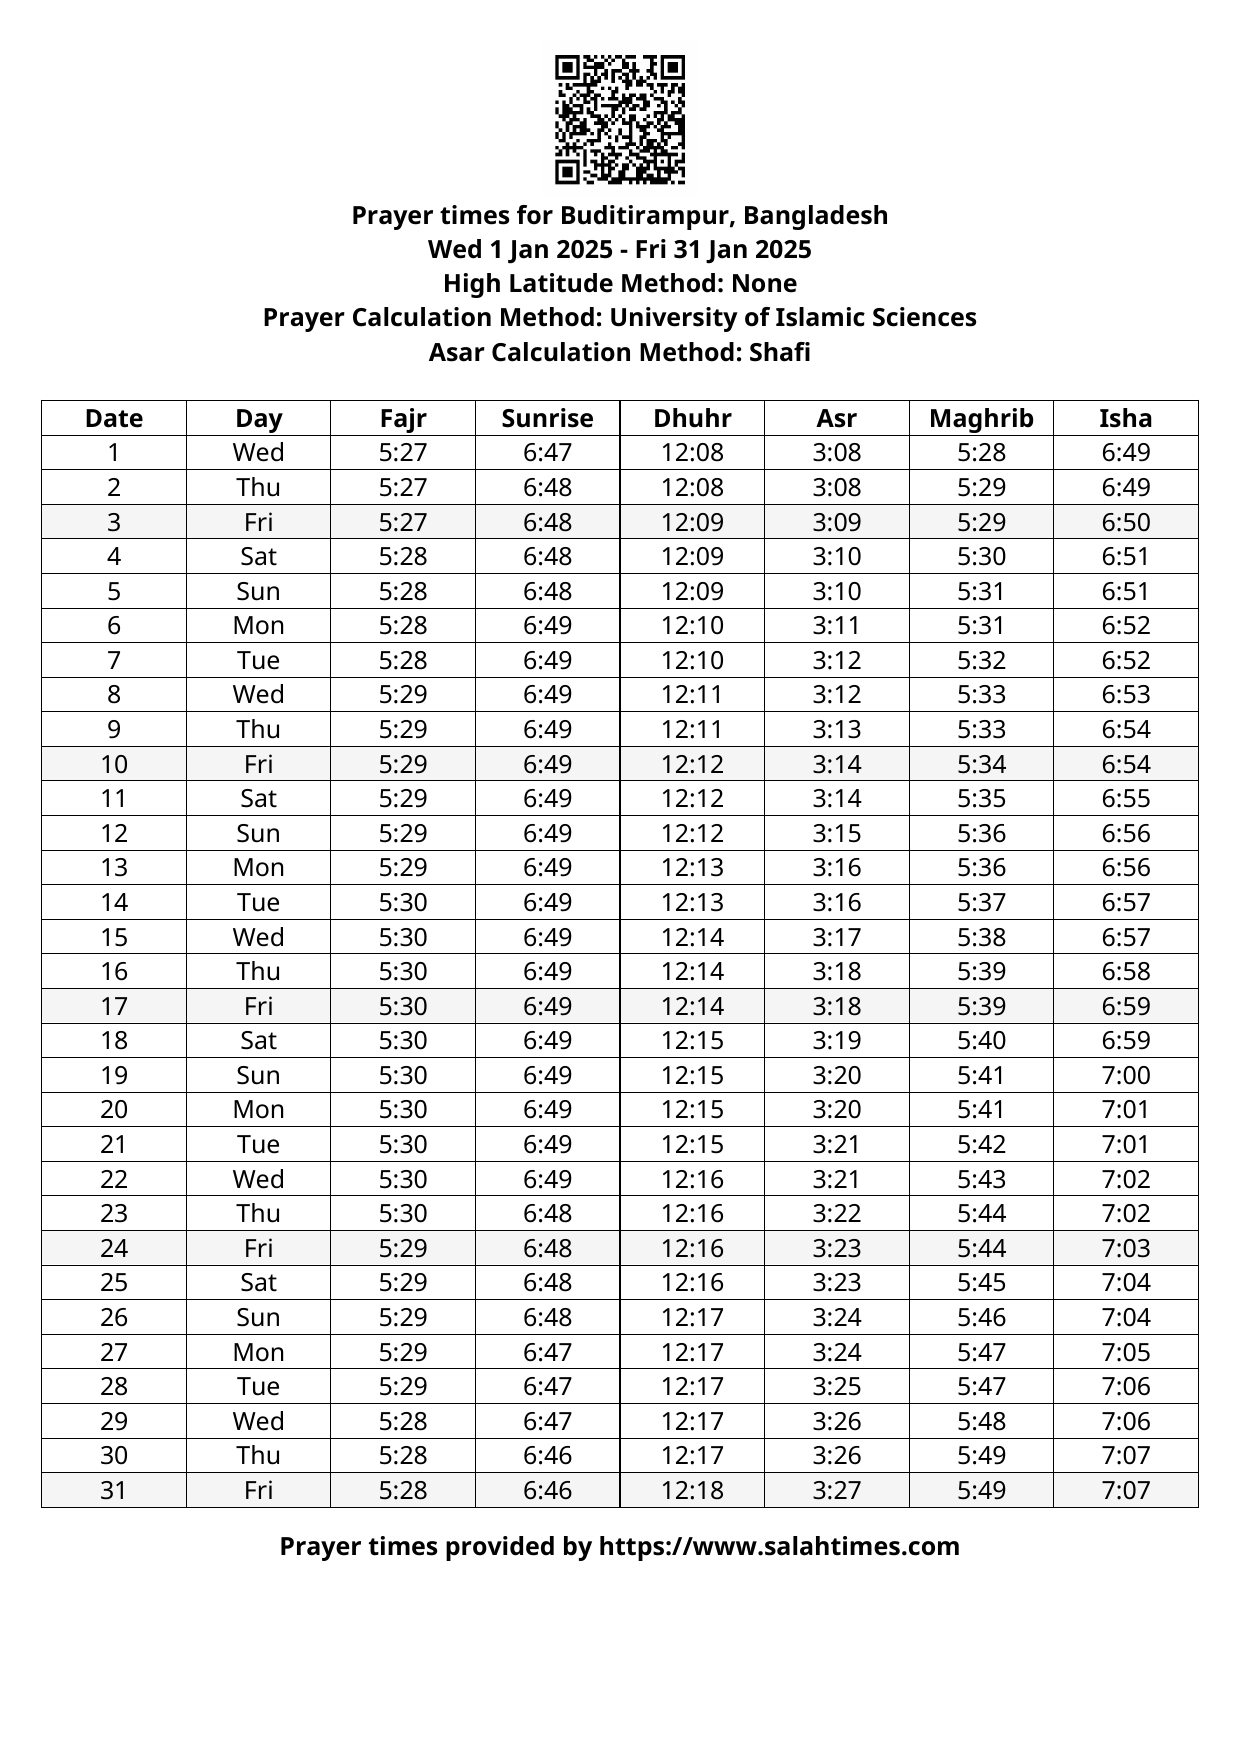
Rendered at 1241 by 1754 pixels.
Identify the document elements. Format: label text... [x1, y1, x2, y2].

table_cell 12:13 [621, 885, 764, 919]
table_cell 12:14 [621, 920, 764, 953]
table_cell 6:49 [476, 954, 619, 988]
table_cell Thu [187, 1439, 330, 1472]
table_cell 5 [42, 574, 186, 607]
table_cell 5:36 [910, 851, 1053, 884]
table_cell 3:12 [765, 678, 909, 711]
table_cell 5:29 [331, 1266, 475, 1299]
table_cell 5:44 [910, 1196, 1053, 1230]
table_cell 3:18 [765, 954, 909, 988]
table_cell 11 [42, 781, 186, 815]
table_cell 22 [42, 1162, 186, 1195]
table_cell 6:49 [476, 1162, 619, 1195]
table_cell 6:49 [476, 920, 619, 953]
table_cell 6:48 [476, 539, 619, 573]
table_cell 5:29 [331, 678, 475, 711]
text High Latitude Method: None [42, 266, 1198, 300]
table_cell 7:02 [1054, 1162, 1198, 1195]
table_cell Wed [187, 678, 330, 711]
table_cell 5:29 [331, 747, 475, 780]
table_header Isha [1054, 401, 1198, 434]
table_cell 5:29 [331, 851, 475, 884]
table_cell 3:27 [765, 1473, 909, 1507]
table_cell 6:49 [476, 1058, 619, 1092]
table_cell 6:49 [476, 781, 619, 815]
table_cell 6:53 [1054, 678, 1198, 711]
table_cell 5:28 [331, 609, 475, 642]
table_cell 5:31 [910, 609, 1053, 642]
table_cell 13 [42, 851, 186, 884]
table_cell 12:15 [621, 1024, 764, 1057]
table_cell Mon [187, 851, 330, 884]
table_cell 3:21 [765, 1162, 909, 1195]
table_header Fajr [331, 401, 475, 434]
table_cell 12:15 [621, 1093, 764, 1126]
table_cell 5:29 [331, 1335, 475, 1368]
table_cell 6:56 [1054, 816, 1198, 849]
table_cell 6:49 [476, 1093, 619, 1126]
table_cell 26 [42, 1300, 186, 1334]
table_cell Wed [187, 436, 330, 469]
table_cell 7:06 [1054, 1404, 1198, 1437]
table_cell 10 [42, 747, 186, 780]
table_cell Thu [187, 712, 330, 746]
table_cell 3:16 [765, 885, 909, 919]
table_cell 5:28 [331, 1404, 475, 1437]
table_cell 5:28 [331, 1439, 475, 1472]
table_cell 20 [42, 1093, 186, 1126]
table_cell 12:08 [621, 436, 764, 469]
table_cell 5:43 [910, 1162, 1053, 1195]
text Prayer times provided by https://www.salahtimes.com [42, 1528, 1198, 1563]
table_cell 1 [42, 436, 186, 469]
table_cell 12:14 [621, 989, 764, 1022]
table_cell 6:56 [1054, 851, 1198, 884]
table_cell 5:38 [910, 920, 1053, 953]
table_cell 6:49 [476, 747, 619, 780]
table_cell 6 [42, 609, 186, 642]
table_cell Sun [187, 816, 330, 849]
table_cell 2 [42, 470, 186, 504]
text Prayer Calculation Method: University of Islamic Sciences [42, 300, 1198, 334]
table_cell 5:46 [910, 1300, 1053, 1334]
table_cell 5:45 [910, 1266, 1053, 1299]
table_cell 15 [42, 920, 186, 953]
table_cell 3:08 [765, 436, 909, 469]
table_cell 5:30 [331, 1024, 475, 1057]
table_cell 5:32 [910, 643, 1053, 677]
table_cell 5:30 [331, 920, 475, 953]
table_cell 3:10 [765, 574, 909, 607]
table_cell Tue [187, 643, 330, 677]
table_cell 7:01 [1054, 1093, 1198, 1126]
table_cell 6:49 [476, 989, 619, 1022]
table_cell 12:09 [621, 505, 764, 538]
table_cell 6:49 [476, 643, 619, 677]
table_cell 6:48 [476, 1300, 619, 1334]
table_cell 6:49 [1054, 436, 1198, 469]
table_cell 3:24 [765, 1335, 909, 1368]
table_cell 7:07 [1054, 1439, 1198, 1472]
table_cell Mon [187, 1335, 330, 1368]
table_cell 6:51 [1054, 574, 1198, 607]
table_cell 6:48 [476, 505, 619, 538]
table_cell 3:26 [765, 1439, 909, 1472]
table_cell 5:47 [910, 1369, 1053, 1403]
table_cell 12:12 [621, 747, 764, 780]
table_cell 7:03 [1054, 1231, 1198, 1264]
table_cell 5:33 [910, 712, 1053, 746]
table_cell Thu [187, 470, 330, 504]
table_cell 5:39 [910, 954, 1053, 988]
table_cell 12:17 [621, 1335, 764, 1368]
table_cell 5:47 [910, 1335, 1053, 1368]
table_cell Fri [187, 1231, 330, 1264]
table_cell 6:59 [1054, 989, 1198, 1022]
table_cell 5:37 [910, 885, 1053, 919]
table_header Dhuhr [621, 401, 764, 434]
table_cell 5:34 [910, 747, 1053, 780]
text Asar Calculation Method: Shafi [42, 334, 1198, 368]
table_cell Wed [187, 1162, 330, 1195]
table_cell 3:18 [765, 989, 909, 1022]
table_cell 6:52 [1054, 609, 1198, 642]
table_cell Sat [187, 781, 330, 815]
table_cell 5:31 [910, 574, 1053, 607]
table_cell 3:20 [765, 1093, 909, 1126]
table_cell Fri [187, 989, 330, 1022]
table_cell 5:42 [910, 1127, 1053, 1161]
table_header Sunrise [476, 401, 619, 434]
text Wed 1 Jan 2025 - Fri 31 Jan 2025 [42, 232, 1198, 266]
table_cell 3:20 [765, 1058, 909, 1092]
table_cell 5:30 [331, 1127, 475, 1161]
table_cell 12:08 [621, 470, 764, 504]
table_cell 21 [42, 1127, 186, 1161]
table_cell 12:14 [621, 954, 764, 988]
table_cell 16 [42, 954, 186, 988]
table_cell 5:30 [331, 1162, 475, 1195]
table_cell 3:12 [765, 643, 909, 677]
table_cell Mon [187, 609, 330, 642]
table_cell Wed [187, 1404, 330, 1437]
picture [542, 41, 699, 198]
table_cell 12:16 [621, 1266, 764, 1299]
table_cell 3:22 [765, 1196, 909, 1230]
table_cell 7:07 [1054, 1473, 1198, 1507]
table_cell 3:15 [765, 816, 909, 849]
table_cell 12:09 [621, 539, 764, 573]
table_cell 5:29 [331, 1369, 475, 1403]
table_cell 6:52 [1054, 643, 1198, 677]
table_cell 12:17 [621, 1369, 764, 1403]
table_cell 17 [42, 989, 186, 1022]
table_cell 9 [42, 712, 186, 746]
table_cell 5:33 [910, 678, 1053, 711]
table_cell 12:13 [621, 851, 764, 884]
table_cell 6:48 [476, 1196, 619, 1230]
table_cell 5:44 [910, 1231, 1053, 1264]
table_cell 5:28 [331, 643, 475, 677]
table_cell 12:17 [621, 1300, 764, 1334]
table_cell 5:28 [331, 1473, 475, 1507]
table_cell 3:09 [765, 505, 909, 538]
table_cell 5:40 [910, 1024, 1053, 1057]
table_cell 5:36 [910, 816, 1053, 849]
table_cell 5:29 [910, 470, 1053, 504]
table_cell Fri [187, 1473, 330, 1507]
table_cell 18 [42, 1024, 186, 1057]
table_cell 6:48 [476, 1231, 619, 1264]
table_cell 29 [42, 1404, 186, 1437]
table_cell 6:48 [476, 1266, 619, 1299]
table_cell 6:48 [476, 470, 619, 504]
table_cell 5:28 [331, 574, 475, 607]
table_cell 5:29 [331, 1231, 475, 1264]
table_cell 7 [42, 643, 186, 677]
table_cell 5:49 [910, 1473, 1053, 1507]
table_cell 3:25 [765, 1369, 909, 1403]
table_cell 3:17 [765, 920, 909, 953]
table_cell 6:57 [1054, 885, 1198, 919]
table_cell 6:59 [1054, 1024, 1198, 1057]
table_cell Fri [187, 505, 330, 538]
table_cell 31 [42, 1473, 186, 1507]
table_cell 5:30 [910, 539, 1053, 573]
table_cell 25 [42, 1266, 186, 1299]
table_cell 3:19 [765, 1024, 909, 1057]
table_cell 12:09 [621, 574, 764, 607]
table_cell 6:49 [476, 712, 619, 746]
table_cell Thu [187, 954, 330, 988]
table_header Maghrib [910, 401, 1053, 434]
table_cell 5:30 [331, 1196, 475, 1230]
table_cell 6:49 [476, 678, 619, 711]
table_cell 5:48 [910, 1404, 1053, 1437]
table_cell 3:14 [765, 781, 909, 815]
table_cell 8 [42, 678, 186, 711]
table_cell Sun [187, 1300, 330, 1334]
table_cell 6:50 [1054, 505, 1198, 538]
table_cell 6:47 [476, 1369, 619, 1403]
table_cell 6:54 [1054, 747, 1198, 780]
table_cell 3:21 [765, 1127, 909, 1161]
table_cell 6:47 [476, 436, 619, 469]
table_cell 7:01 [1054, 1127, 1198, 1161]
table_cell 5:27 [331, 436, 475, 469]
table_header Date [42, 401, 186, 434]
table_cell 3:08 [765, 470, 909, 504]
table_cell 27 [42, 1335, 186, 1368]
table_cell 6:49 [476, 1024, 619, 1057]
table_cell 30 [42, 1439, 186, 1472]
table_cell 19 [42, 1058, 186, 1092]
table_cell 12:12 [621, 816, 764, 849]
table_cell 28 [42, 1369, 186, 1403]
table_cell Wed [187, 920, 330, 953]
table_cell Sun [187, 574, 330, 607]
table_cell 12:15 [621, 1127, 764, 1161]
table_cell 5:49 [910, 1439, 1053, 1472]
table_cell 12:16 [621, 1231, 764, 1264]
table_cell 5:29 [910, 505, 1053, 538]
table_cell 6:49 [476, 851, 619, 884]
table_cell 5:27 [331, 505, 475, 538]
table_cell 12:11 [621, 678, 764, 711]
table_cell 5:41 [910, 1093, 1053, 1126]
table_cell 5:30 [331, 1058, 475, 1092]
table_header Asr [765, 401, 909, 434]
table_cell 6:48 [476, 574, 619, 607]
table_cell 23 [42, 1196, 186, 1230]
table_cell 3 [42, 505, 186, 538]
table_cell 7:00 [1054, 1058, 1198, 1092]
table_cell 3:11 [765, 609, 909, 642]
table_cell 12:11 [621, 712, 764, 746]
table_cell 6:46 [476, 1439, 619, 1472]
table_cell 6:47 [476, 1335, 619, 1368]
table_cell 7:02 [1054, 1196, 1198, 1230]
table_cell 12:16 [621, 1162, 764, 1195]
table_cell 5:28 [910, 436, 1053, 469]
table_cell 5:29 [331, 1300, 475, 1334]
table_cell Tue [187, 1369, 330, 1403]
table_cell 12:10 [621, 609, 764, 642]
table_cell 3:23 [765, 1231, 909, 1264]
table_cell Thu [187, 1196, 330, 1230]
table_cell 6:49 [476, 1127, 619, 1161]
table_cell 3:16 [765, 851, 909, 884]
table_cell 5:28 [331, 539, 475, 573]
table_cell 12:17 [621, 1404, 764, 1437]
table_cell 6:49 [1054, 470, 1198, 504]
table_cell 5:30 [331, 1093, 475, 1126]
table_cell 6:58 [1054, 954, 1198, 988]
table_cell 6:55 [1054, 781, 1198, 815]
table_cell 12:18 [621, 1473, 764, 1507]
table_cell 5:29 [331, 816, 475, 849]
table_cell 5:29 [331, 712, 475, 746]
table_cell 3:14 [765, 747, 909, 780]
table_cell 12:17 [621, 1439, 764, 1472]
table_cell 5:30 [331, 954, 475, 988]
table_cell 6:46 [476, 1473, 619, 1507]
table_cell 3:10 [765, 539, 909, 573]
table_cell 7:04 [1054, 1266, 1198, 1299]
table_cell 6:51 [1054, 539, 1198, 573]
table_cell 12:15 [621, 1058, 764, 1092]
table_cell 7:05 [1054, 1335, 1198, 1368]
table_cell 3:26 [765, 1404, 909, 1437]
table_cell 12 [42, 816, 186, 849]
table_cell 12:12 [621, 781, 764, 815]
table_cell 5:27 [331, 470, 475, 504]
table_cell 6:47 [476, 1404, 619, 1437]
table_cell 24 [42, 1231, 186, 1264]
table_cell 7:06 [1054, 1369, 1198, 1403]
table_cell 7:04 [1054, 1300, 1198, 1334]
table_cell 6:57 [1054, 920, 1198, 953]
table_cell Sat [187, 539, 330, 573]
table_header Day [187, 401, 330, 434]
table_cell 5:29 [331, 781, 475, 815]
table_cell 6:49 [476, 609, 619, 642]
table_cell Tue [187, 1127, 330, 1161]
table_cell Sun [187, 1058, 330, 1092]
table_cell 6:49 [476, 816, 619, 849]
table_cell 5:30 [331, 885, 475, 919]
table_cell Fri [187, 747, 330, 780]
table_cell 3:13 [765, 712, 909, 746]
table_cell 12:10 [621, 643, 764, 677]
table_cell Tue [187, 885, 330, 919]
table_cell Sat [187, 1024, 330, 1057]
table_cell Mon [187, 1093, 330, 1126]
table_cell 5:35 [910, 781, 1053, 815]
table_cell 12:16 [621, 1196, 764, 1230]
table_cell 3:24 [765, 1300, 909, 1334]
text Prayer times for Buditirampur, Bangladesh [42, 198, 1198, 232]
table_cell Sat [187, 1266, 330, 1299]
table_cell 3:23 [765, 1266, 909, 1299]
table_cell 6:49 [476, 885, 619, 919]
table_cell 5:41 [910, 1058, 1053, 1092]
table_cell 5:30 [331, 989, 475, 1022]
table_cell 5:39 [910, 989, 1053, 1022]
table_cell 4 [42, 539, 186, 573]
table_cell 14 [42, 885, 186, 919]
table_cell 6:54 [1054, 712, 1198, 746]
